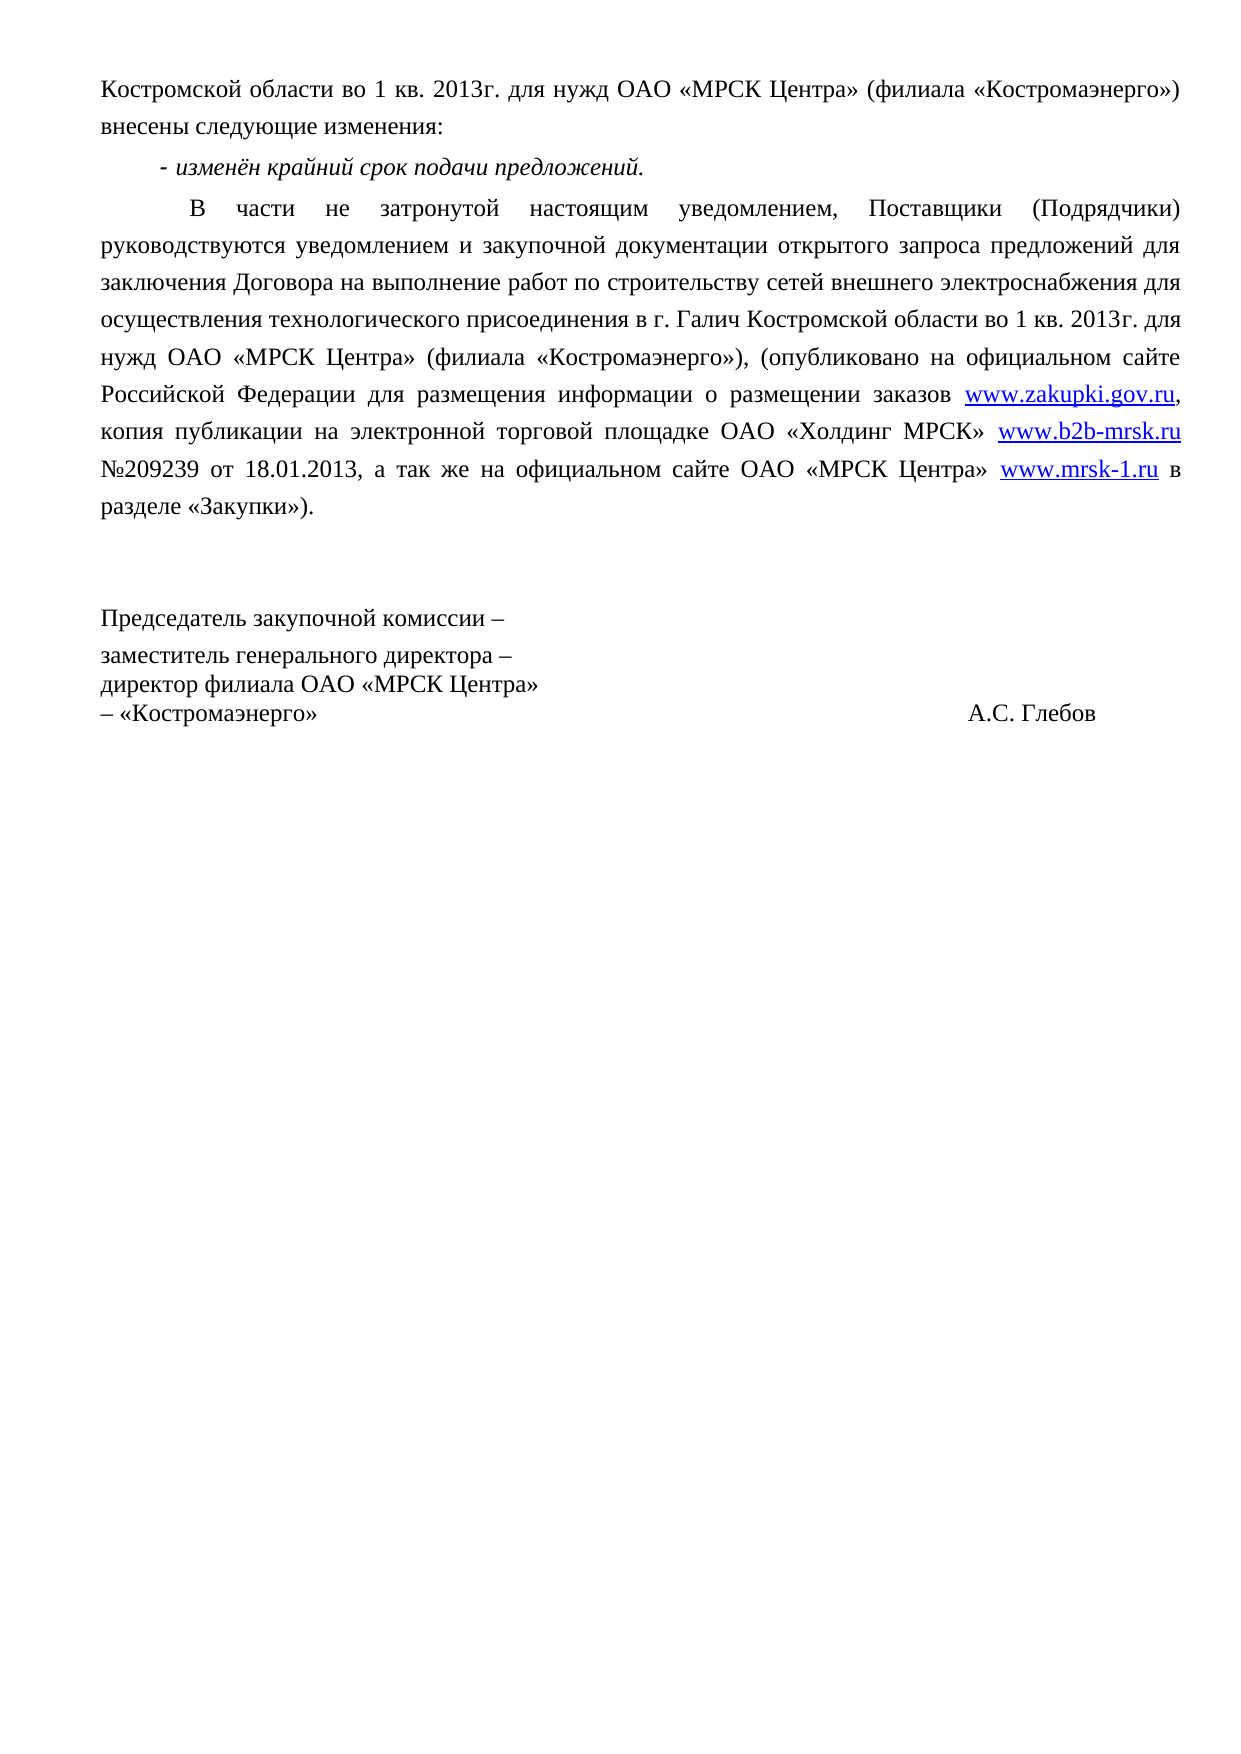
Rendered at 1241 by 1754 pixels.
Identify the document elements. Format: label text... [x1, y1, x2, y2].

text директор филиала ОАО «МРСК Центра» [100, 669, 1181, 698]
text заместитель генерального директора – [100, 640, 1181, 669]
list изменён крайний срок подачи предложений. [100, 148, 1181, 182]
text В части не затронутой настоящим уведомлением, Поставщики (Подрядчики) руководствуются уведомлением и закупочной документации открытого запроса предложений для заключения Договора на выполнение работ по строительству сетей внешнего электроснабжения для осуществления технологического присоединения в г. Галич Костромской области во 1 кв. 2013г. для нужд ОАО «МРСК Центра» (филиала «Костромаэнерго»), (опубликовано на официальном сайте Российской Федерации для размещения информации о размещении заказов www.zakupki.gov.ru, копия публикации на электронной торговой площадке ОАО «Холдинг МРСК» www.b2b-mrsk.ru №209239 от 18.01.2013, а так же на официальном сайте ОАО «МРСК Центра» www.mrsk-1.ru в разделе «Закупки»). [100, 193, 1181, 520]
text Председатель закупочной комиссии – [100, 603, 1181, 632]
text – «Костромаэнерго» А.С. Глебов [100, 698, 1181, 726]
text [100, 74, 1181, 140]
